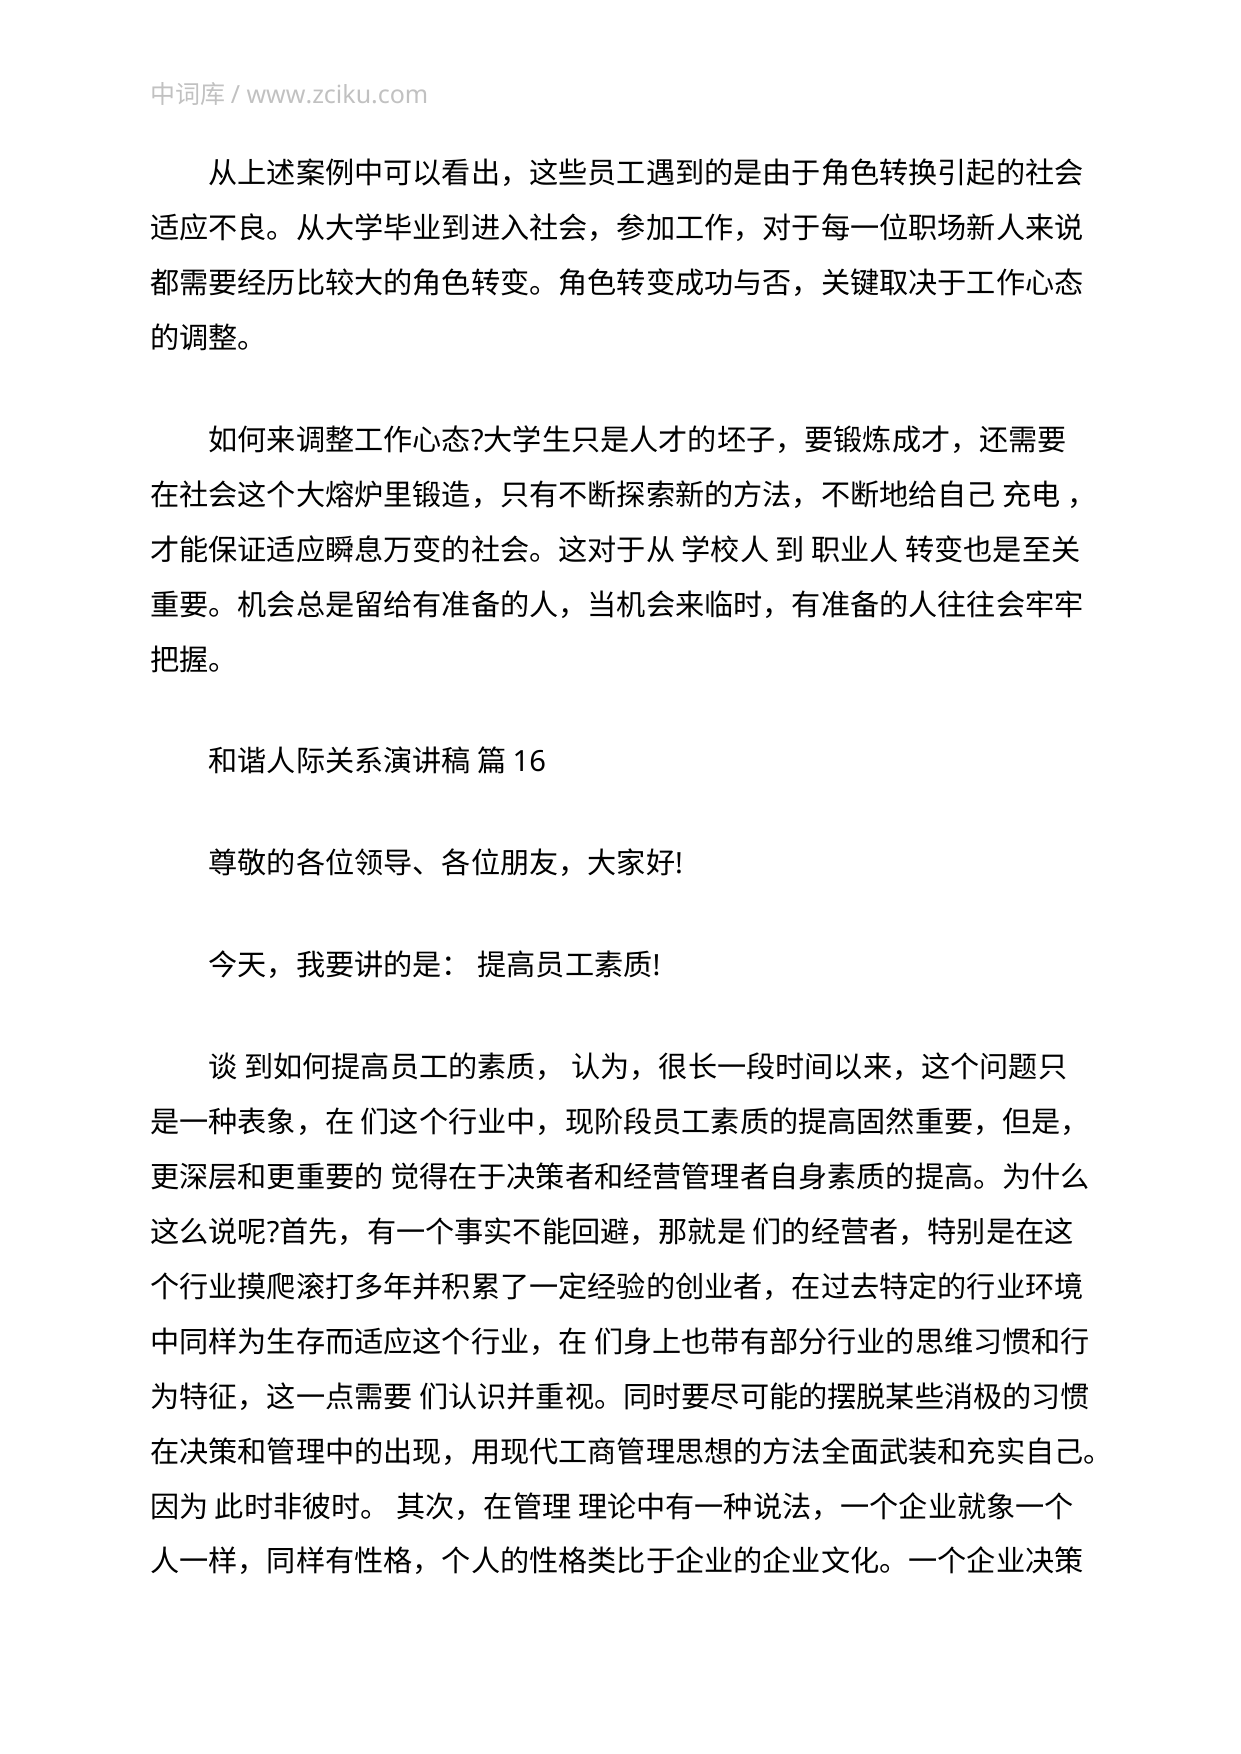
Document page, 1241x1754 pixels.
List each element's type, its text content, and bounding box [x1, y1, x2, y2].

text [150, 1044, 1090, 1580]
text 从上述案例中可以看出，这些员工遇到的是由于角色转换引起的社会适应不良。从大学毕业到进入社会，参加工作，对于每一位职场新人来说都需要经历比较大的角色转变。角色转变成功与否，关键取决于工作心态的调整。 [150, 150, 1090, 357]
text 如何来调整工作心态?大学生只是人才的坯子，要锻炼成才，还需要在社会这个大熔炉里锻造，只有不断探索新的方法，不断地给自己 充电 ，才能保证适应瞬息万变的社会。这对于从 学校人 到 职业人 转变也是至关重要。机会总是留给有准备的人，当机会来临时，有准备的人往往会牢牢把握。 [150, 416, 1090, 678]
text 今天，我要讲的是： 提高员工素质! [150, 942, 1090, 984]
text 和谐人际关系演讲稿 篇16 [150, 738, 1090, 780]
text 尊敬的各位领导、各位朋友，大家好! [150, 840, 1090, 882]
